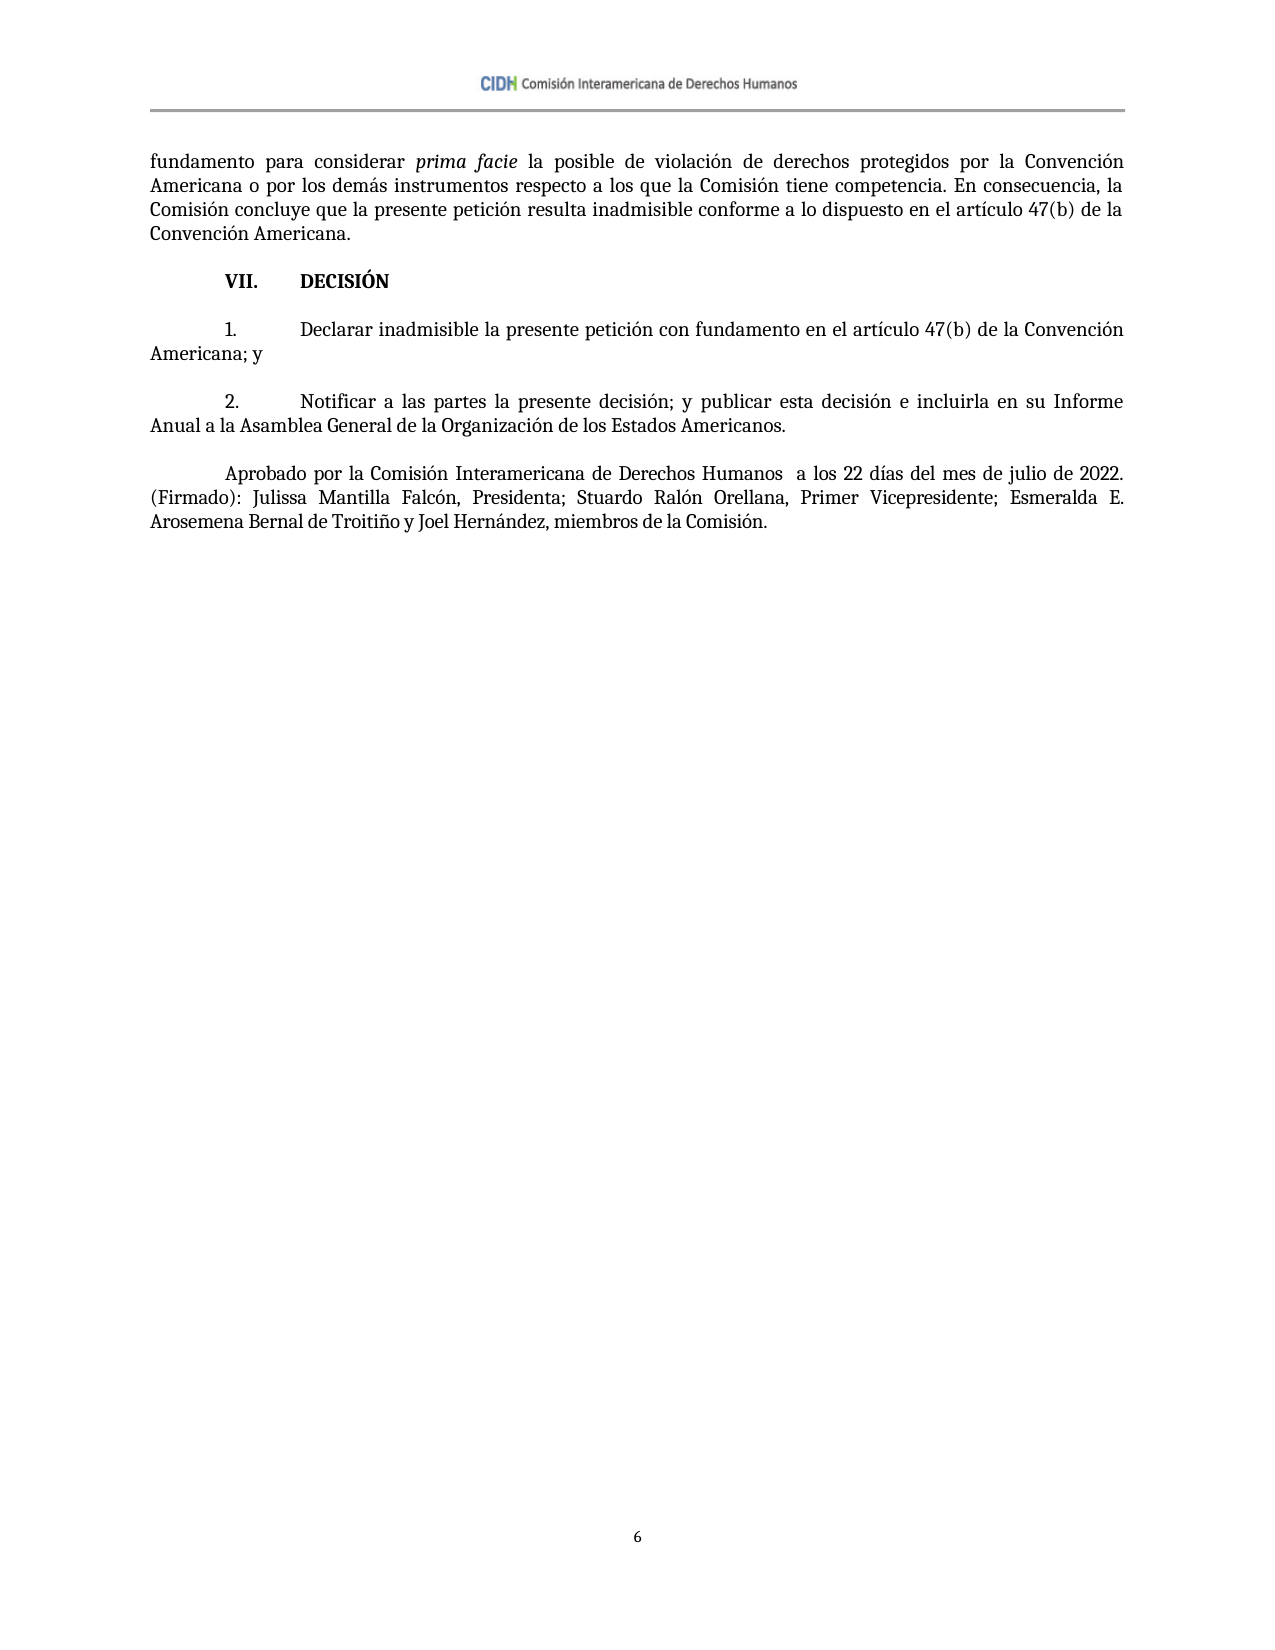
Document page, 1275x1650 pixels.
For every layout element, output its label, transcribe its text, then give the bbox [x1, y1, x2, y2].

text Aprobado por la Comisión Interamericana de Derechos Humanos a los 22 días del mes de julio de 2022. (Firmado): Julissa Mantilla Falcón, Presidenta; Stuardo Ralón Orellana, Primer Vicepresidente; Esmeralda E. Arosemena Bernal de Troitiño y Joel Hernández, miembros de la Comisión. [150, 461, 1125, 533]
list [150, 150, 1125, 246]
list DECISIÓN [225, 270, 1125, 294]
list Declarar inadmisible la presente petición con fundamento en el artículo 47(b) de la Convención Americana; y [150, 318, 1125, 366]
picture [475, 75, 800, 93]
list Notificar a las partes la presente decisión; y publicar esta decisión e incluirla en su Informe Anual a la Asamblea General de la Organización de los Estados Americanos. [150, 389, 1125, 437]
